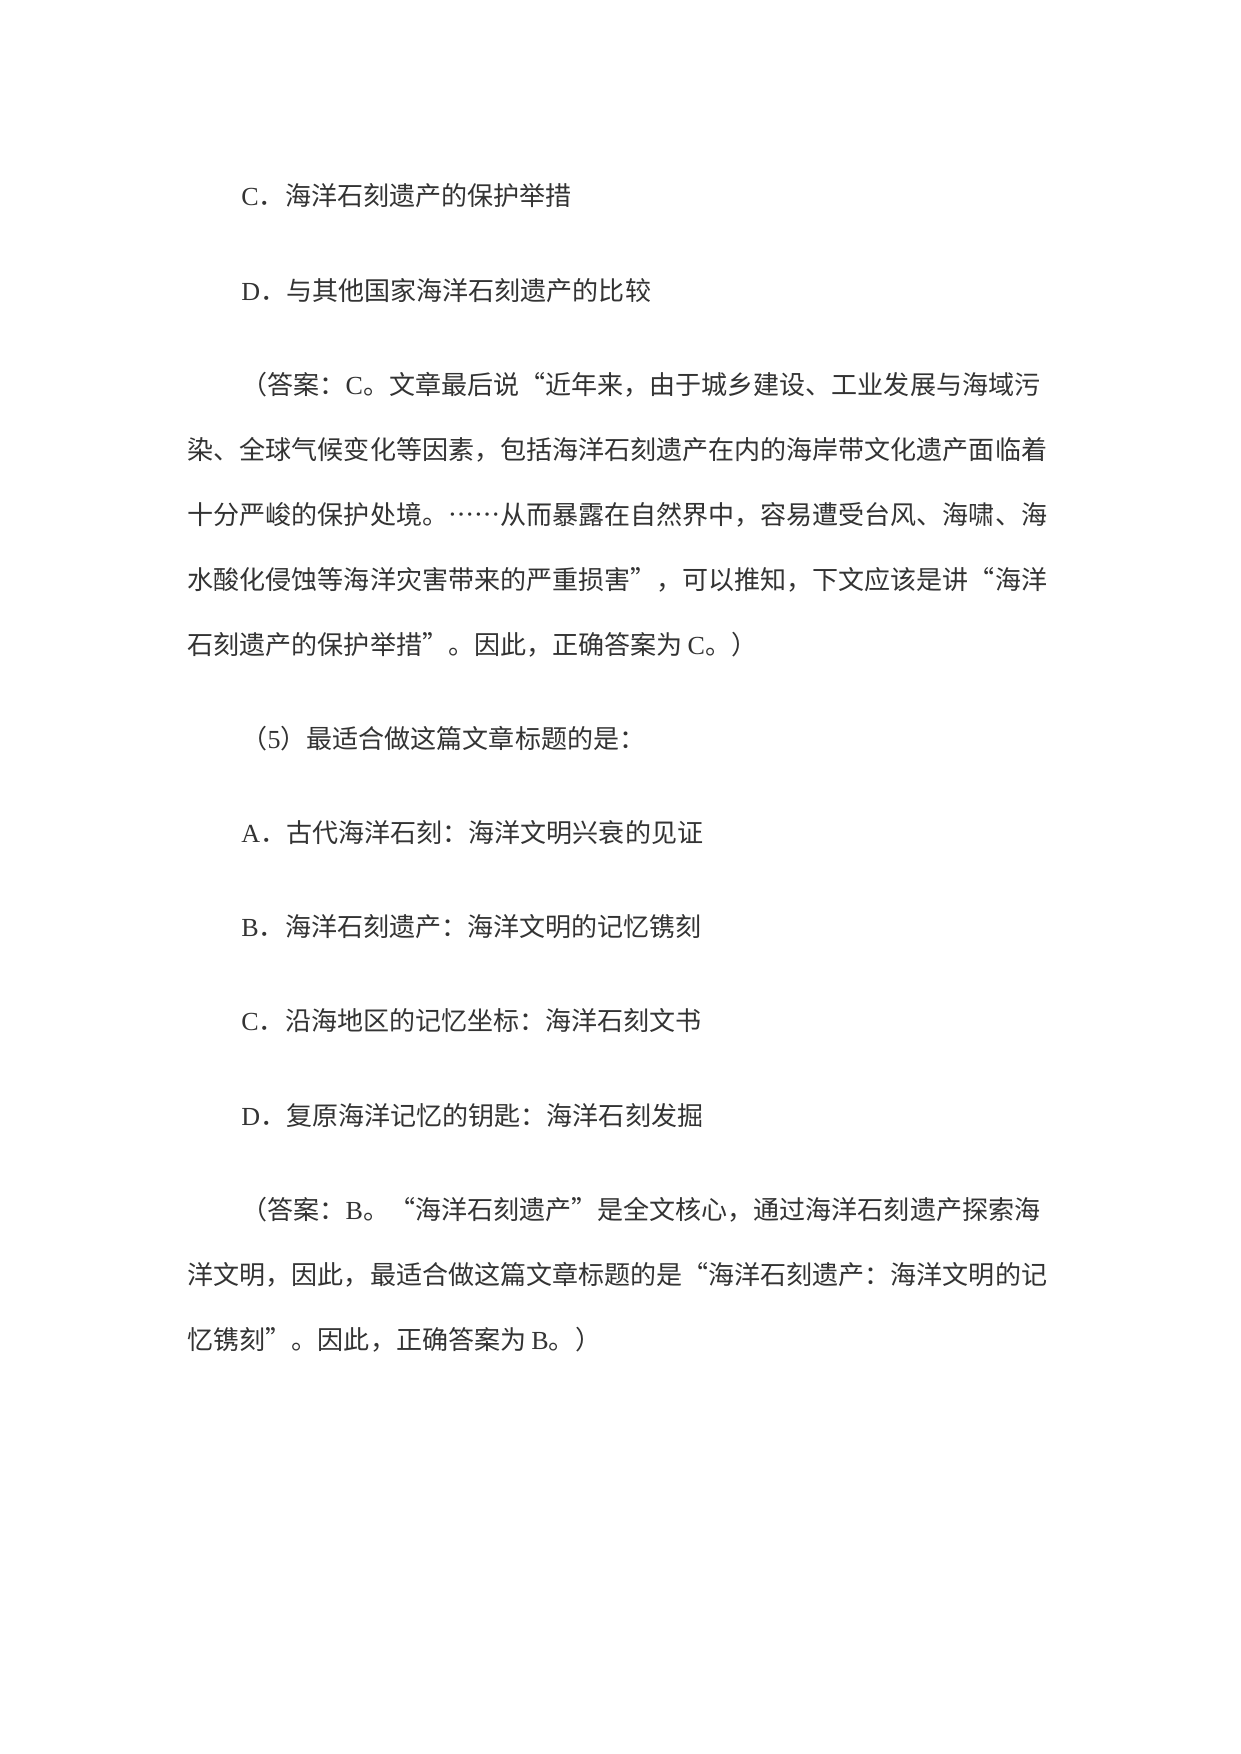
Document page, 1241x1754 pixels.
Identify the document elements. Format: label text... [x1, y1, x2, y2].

text D．与其他国家海洋石刻遗产的比较 [187, 256, 1053, 321]
text C．沿海地区的记忆坐标：海洋石刻文书 [187, 987, 1053, 1052]
text （答案：C。文章最后说“近年来，由于城乡建设、工业发展与海域污染、全球气候变化等因素，包括海洋石刻遗产在内的海岸带文化遗产面临着十分严峻的保护处境。……从而暴露在自然界中，容易遭受台风、海啸、海水酸化侵蚀等海洋灾害带来的严重损害”，可以推知，下文应该是讲“海洋石刻遗产的保护举措”。因此，正确答案为C。） [187, 350, 1053, 675]
text （5）最适合做这篇文章标题的是： [187, 704, 1053, 769]
text C．海洋石刻遗产的保护举措 [187, 162, 1053, 227]
text D．复原海洋记忆的钥匙：海洋石刻发掘 [187, 1081, 1053, 1146]
text A．古代海洋石刻：海洋文明兴衰的见证 [187, 799, 1053, 864]
text （答案：B。“海洋石刻遗产”是全文核心，通过海洋石刻遗产探索海洋文明，因此，最适合做这篇文章标题的是“海洋石刻遗产：海洋文明的记忆镌刻”。因此，正确答案为B。） [187, 1175, 1053, 1370]
text B．海洋石刻遗产：海洋文明的记忆镌刻 [187, 893, 1053, 958]
